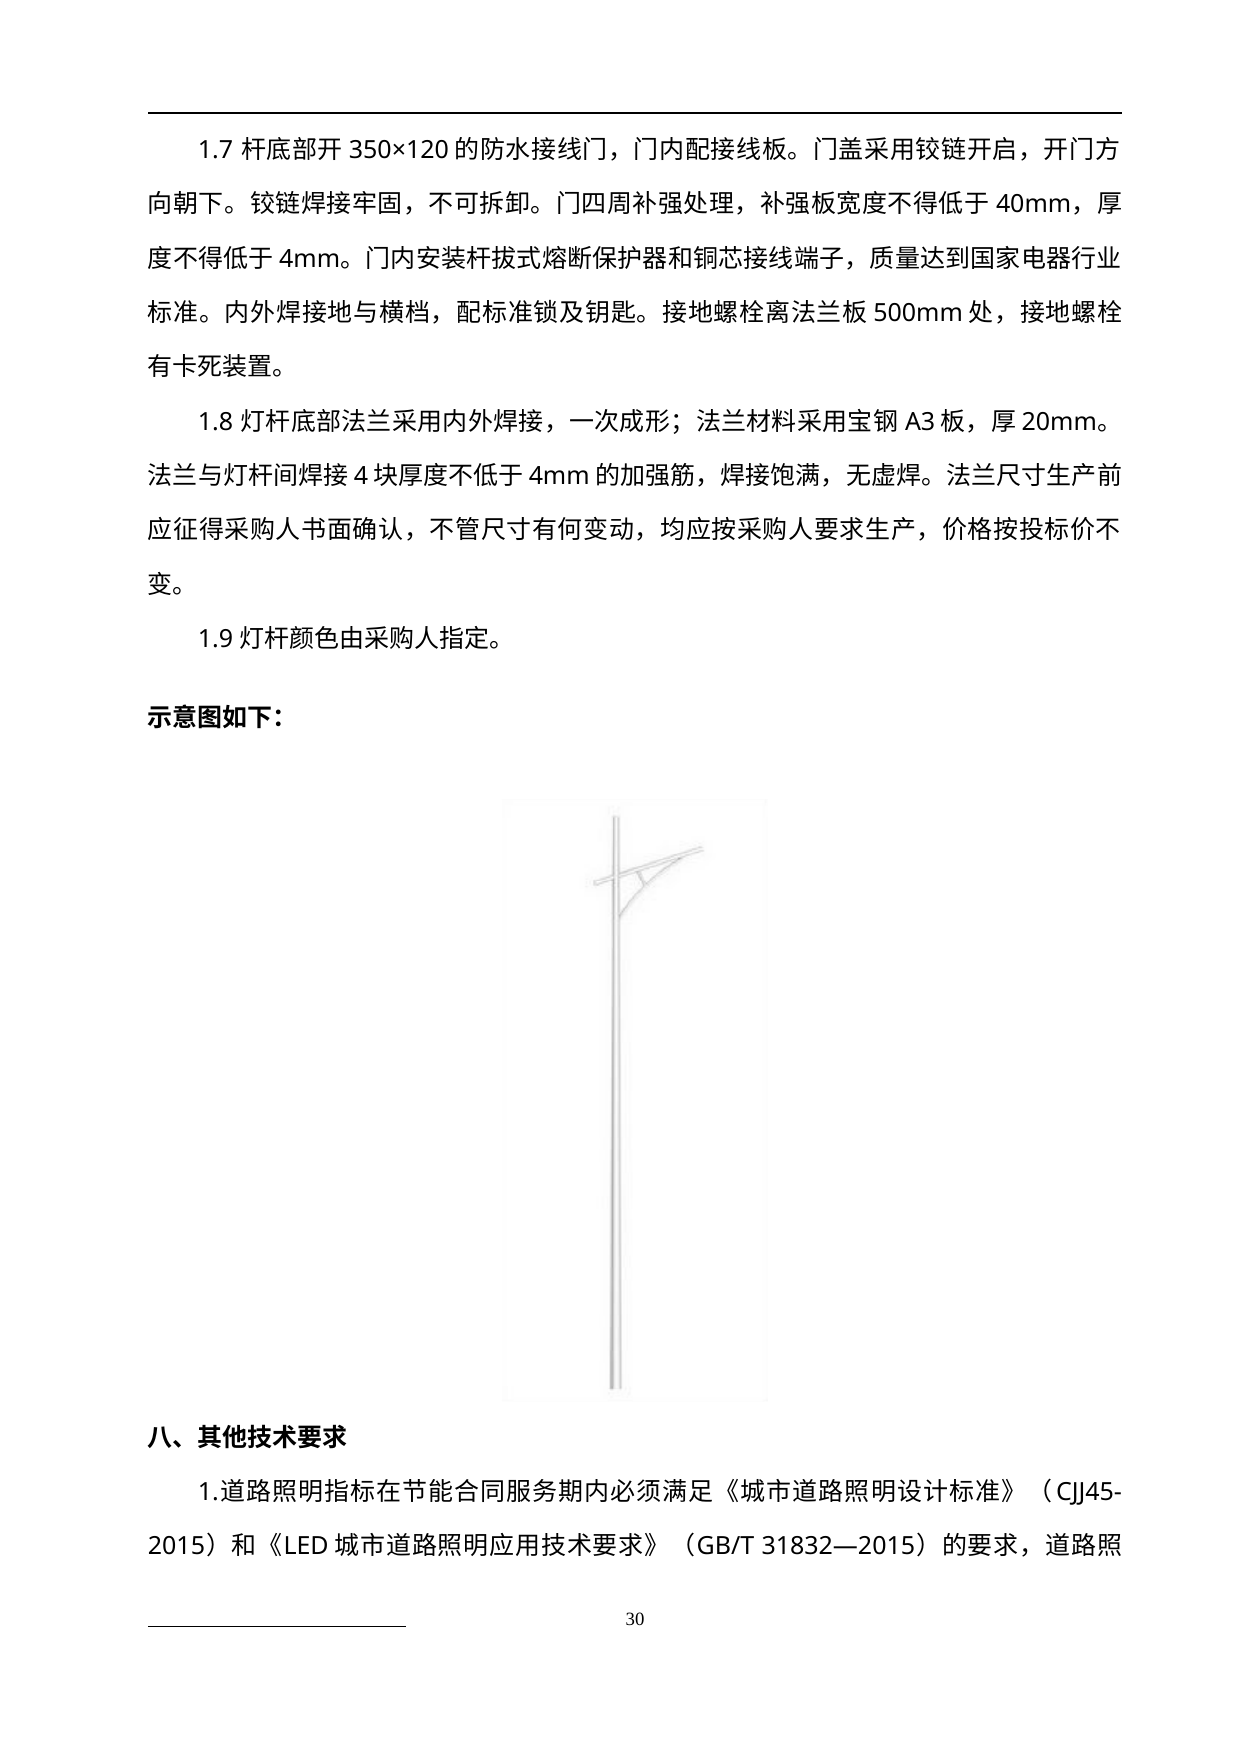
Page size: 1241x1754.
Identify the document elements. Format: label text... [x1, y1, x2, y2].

text 1.7 杆底部开350×120的防水接线门，门内配接线板。门盖采用铰链开启，开门方向朝下。铰链焊接牢固，不可拆卸。门四周补强处理，补强板宽度不得低于40mm，厚度不得低于4mm。门内安装杆拔式熔断保护器和铜芯接线端子，质量达到国家电器行业标准。内外焊接地与横档，配标准锁及钥匙。接地螺栓离法兰板500mm处，接地螺栓有卡死装置。 [148, 129, 1122, 383]
text 1.9 灯杆颜色由采购人指定。 [148, 619, 1122, 655]
text 八、其他技术要求 [148, 1417, 1122, 1453]
picture [501, 799, 768, 1402]
subtitle 示意图如下： [148, 683, 1122, 748]
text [148, 1471, 1122, 1562]
text 1.8 灯杆底部法兰采用内外焊接，一次成形；法兰材料采用宝钢A3板，厚20mm。法兰与灯杆间焊接4块厚度不低于4mm的加强筋，焊接饱满，无虚焊。法兰尺寸生产前应征得采购人书面确认，不管尺寸有何变动，均应按采购人要求生产，价格按投标价不变。 [148, 401, 1122, 601]
